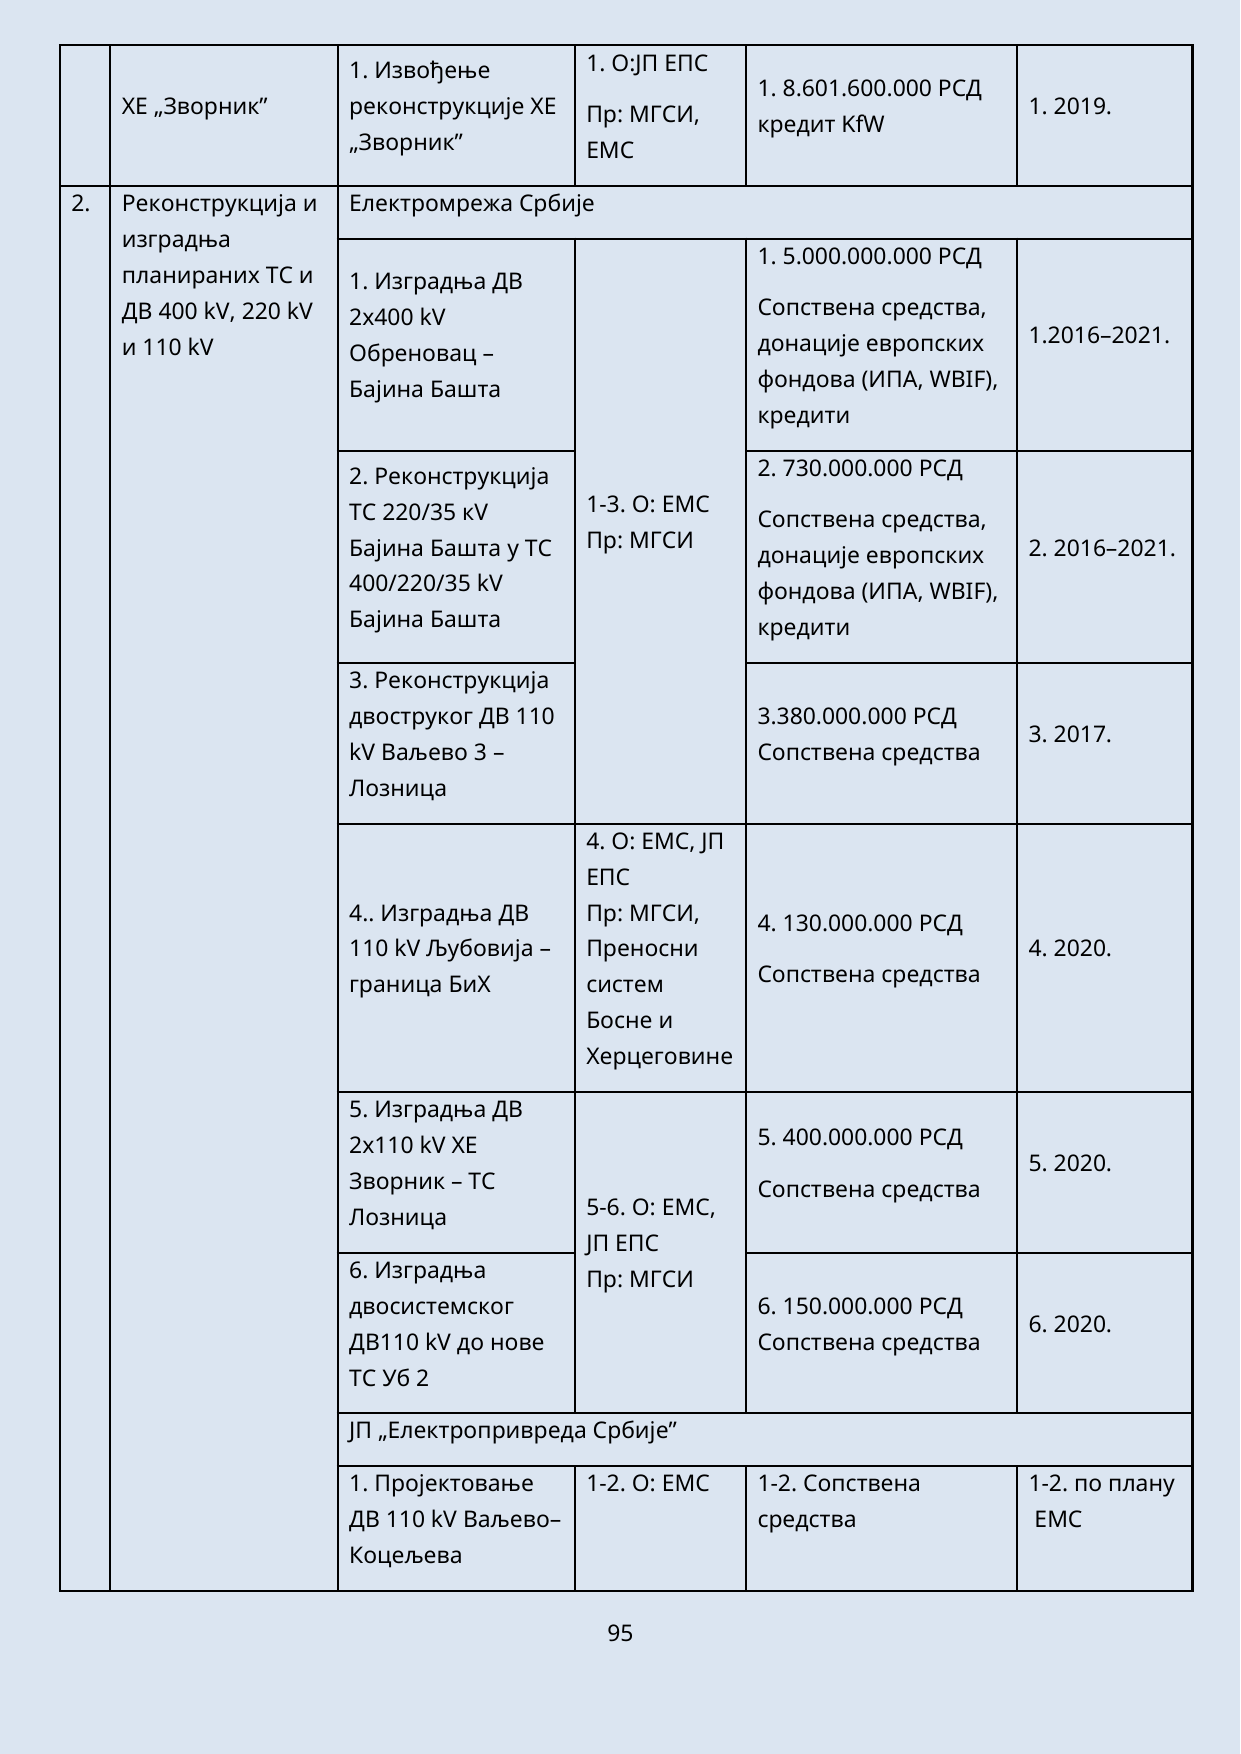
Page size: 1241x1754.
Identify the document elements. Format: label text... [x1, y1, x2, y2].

table_cell 1.2016–2021. [1018, 240, 1191, 450]
table_cell 1-2. О: ЕМС [576, 1467, 745, 1590]
table_cell 4.. Изградња ДВ 110 kV Љубовија – граница БиХ [339, 825, 574, 1091]
table_cell 1. 5.000.000.000 РСД Сопствена средства, донације европских фондова (ИПА, WBIF), кредити [747, 240, 1016, 450]
table_cell 2. 730.000.000 РСД Сопствена средства, донације европских фондова (ИПА, WBIF), кредити [747, 452, 1016, 662]
table_cell 1. Извођење реконструкције ХЕ „Зворник” [339, 46, 574, 185]
table_cell 1-3. О: ЕМС Пр: МГСИ [576, 240, 745, 822]
table_cell 5. Изградња ДВ 2x110 kV ХЕ Зворник – ТС Лозница [339, 1093, 574, 1252]
table_cell 6. 150.000.000 РСД Сопствена средства [747, 1254, 1016, 1412]
table_cell 1-2. по плану ЕМС [1018, 1467, 1191, 1590]
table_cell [339, 1467, 574, 1590]
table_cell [747, 1467, 1016, 1590]
table_cell 1. Изградња ДВ 2x400 kV Обреновац – Бајина Башта [339, 240, 574, 450]
table_cell Електромрежа Србије [339, 187, 1191, 237]
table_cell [111, 46, 337, 185]
table_cell 6. 2020. [1018, 1254, 1191, 1412]
table_cell 3. 2017. [1018, 664, 1191, 822]
table_cell ЈП „Електропривреда Србије” [339, 1414, 1191, 1465]
table_cell 3. Реконструкција двоструког ДВ 110 kV Ваљево 3 – Лозница [339, 664, 574, 822]
table_cell 5. 400.000.000 РСД Сопствена средства [747, 1093, 1016, 1252]
table_cell 1. 8.601.600.000 РСД кредит KfW [747, 46, 1016, 185]
table_cell 4. 130.000.000 РСД Сопствена средства [747, 825, 1016, 1091]
table_cell 2. [61, 187, 109, 1590]
table_cell 5. 2020. [1018, 1093, 1191, 1252]
table_cell Реконструкција и изградња планираних ТС и ДВ 400 kV, 220 kV и 110 kV [111, 187, 337, 1590]
table_cell 1. [61, 46, 109, 185]
table_cell 1. О:ЈП ЕПС Пр: МГСИ, ЕМС [576, 46, 745, 185]
table_cell 4. О: ЕМС, ЈП ЕПС Пр: МГСИ, Преносни систем Босне и Херцеговине [576, 825, 745, 1091]
table_cell 6. Изградња двосистемског ДВ110 kV до нове ТС Уб 2 [339, 1254, 574, 1412]
table_cell 3.380.000.000 РСД Сопствена средства [747, 664, 1016, 822]
table_cell 2. 2016–2021. [1018, 452, 1191, 662]
table_cell 1. 2019. [1018, 46, 1191, 185]
table_cell 2. Реконструкција ТС 220/35 кV Бајина Башта у ТС 400/220/35 kV Бајина Башта [339, 452, 574, 662]
table_cell 4. 2020. [1018, 825, 1191, 1091]
table_cell 5-6. О: ЕМС, ЈП ЕПС Пр: МГСИ [576, 1093, 745, 1412]
